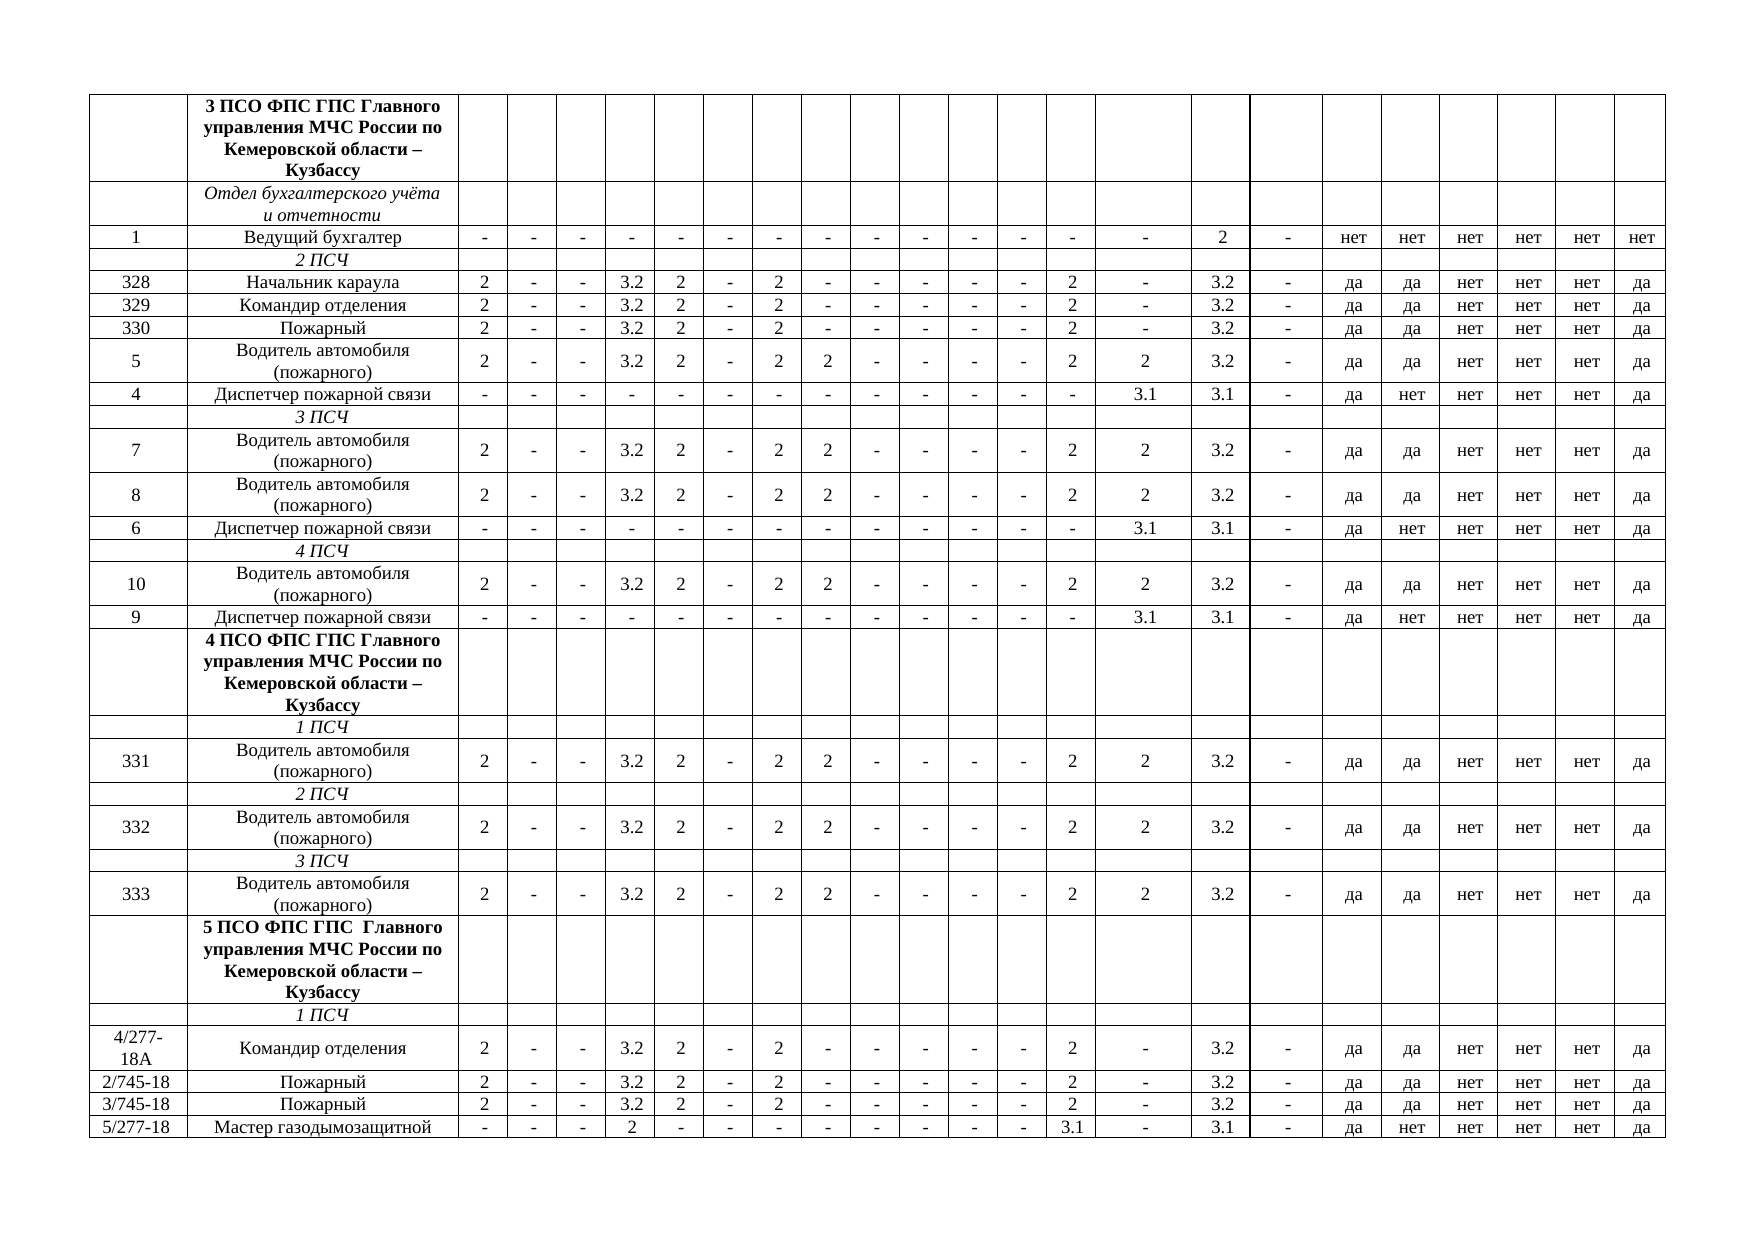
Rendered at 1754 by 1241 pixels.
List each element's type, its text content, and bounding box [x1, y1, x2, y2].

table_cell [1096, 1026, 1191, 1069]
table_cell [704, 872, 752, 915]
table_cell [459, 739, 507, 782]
table_cell - [1251, 317, 1322, 338]
table_cell [802, 95, 850, 181]
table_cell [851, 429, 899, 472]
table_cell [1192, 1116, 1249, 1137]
table_cell Начальник караула [188, 271, 458, 293]
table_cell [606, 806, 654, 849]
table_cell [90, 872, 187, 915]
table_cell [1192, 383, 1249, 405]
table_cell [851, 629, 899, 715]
table_cell 3 ПСО ФПС ГПС Главного управления МЧС России по Кемеровской области – Кузбассу [188, 95, 458, 181]
table_cell 2 [459, 294, 507, 316]
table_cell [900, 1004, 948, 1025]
table_cell [1192, 95, 1249, 181]
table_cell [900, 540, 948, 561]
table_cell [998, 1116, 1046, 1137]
table_cell 2 [459, 339, 507, 382]
table_cell [851, 95, 899, 181]
table_cell - [802, 226, 850, 248]
table_cell - [949, 317, 997, 338]
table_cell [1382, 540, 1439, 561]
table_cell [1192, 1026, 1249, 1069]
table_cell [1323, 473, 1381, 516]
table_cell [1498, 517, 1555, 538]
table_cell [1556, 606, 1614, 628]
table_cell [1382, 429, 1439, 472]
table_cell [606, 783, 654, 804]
table_cell - [508, 339, 556, 382]
table_cell да [1323, 339, 1381, 382]
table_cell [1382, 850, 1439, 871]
table_cell - [1251, 339, 1322, 382]
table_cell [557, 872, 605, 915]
table_cell - [900, 317, 948, 338]
table_cell [655, 249, 703, 270]
table_cell 3.2 [606, 317, 654, 338]
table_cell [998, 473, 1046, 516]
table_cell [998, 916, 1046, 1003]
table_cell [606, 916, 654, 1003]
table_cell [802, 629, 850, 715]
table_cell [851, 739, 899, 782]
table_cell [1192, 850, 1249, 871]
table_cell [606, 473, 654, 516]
table_cell - [1251, 226, 1322, 248]
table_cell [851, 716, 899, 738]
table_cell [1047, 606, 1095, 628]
table_cell да [1382, 294, 1439, 316]
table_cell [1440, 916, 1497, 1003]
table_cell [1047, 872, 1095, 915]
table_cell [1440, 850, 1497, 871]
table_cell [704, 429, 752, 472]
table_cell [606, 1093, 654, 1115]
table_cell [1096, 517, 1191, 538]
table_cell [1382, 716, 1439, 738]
table_cell нет [1498, 317, 1555, 338]
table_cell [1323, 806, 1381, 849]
table_cell - [704, 294, 752, 316]
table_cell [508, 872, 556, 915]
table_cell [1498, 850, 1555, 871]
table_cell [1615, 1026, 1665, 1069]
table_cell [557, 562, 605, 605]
table_cell - [851, 339, 899, 382]
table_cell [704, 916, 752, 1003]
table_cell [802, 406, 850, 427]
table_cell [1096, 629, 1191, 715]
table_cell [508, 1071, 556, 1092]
table_cell [1498, 95, 1555, 181]
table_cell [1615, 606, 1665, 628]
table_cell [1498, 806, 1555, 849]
table_cell нет [1440, 339, 1497, 382]
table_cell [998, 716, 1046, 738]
table_cell - [802, 294, 850, 316]
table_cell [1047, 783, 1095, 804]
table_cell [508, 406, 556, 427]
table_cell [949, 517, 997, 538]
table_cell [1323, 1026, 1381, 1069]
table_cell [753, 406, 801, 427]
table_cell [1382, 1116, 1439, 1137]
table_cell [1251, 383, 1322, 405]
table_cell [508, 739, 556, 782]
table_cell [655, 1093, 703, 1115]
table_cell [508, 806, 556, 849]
table_cell 2 [1192, 226, 1249, 248]
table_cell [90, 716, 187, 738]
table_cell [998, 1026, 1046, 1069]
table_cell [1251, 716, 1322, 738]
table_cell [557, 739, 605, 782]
table_cell [1440, 249, 1497, 270]
table_cell нет [1556, 317, 1614, 338]
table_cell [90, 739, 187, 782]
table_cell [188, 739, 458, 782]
table_cell - [998, 339, 1046, 382]
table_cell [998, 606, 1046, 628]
table_cell 5 [90, 339, 187, 382]
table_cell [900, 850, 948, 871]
table_cell нет [1556, 226, 1614, 248]
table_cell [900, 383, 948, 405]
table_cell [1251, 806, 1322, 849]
table_cell 2 [655, 271, 703, 293]
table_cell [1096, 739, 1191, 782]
table_cell 2 [1047, 294, 1095, 316]
table_cell 3.2 [606, 339, 654, 382]
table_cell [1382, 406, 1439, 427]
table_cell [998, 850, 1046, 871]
table_cell [704, 95, 752, 181]
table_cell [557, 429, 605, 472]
table_cell 2 [753, 317, 801, 338]
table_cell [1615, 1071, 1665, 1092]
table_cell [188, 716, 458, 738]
table_cell [459, 182, 507, 225]
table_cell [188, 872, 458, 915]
table_cell - [1047, 226, 1095, 248]
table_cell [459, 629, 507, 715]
table_cell нет [1556, 339, 1614, 382]
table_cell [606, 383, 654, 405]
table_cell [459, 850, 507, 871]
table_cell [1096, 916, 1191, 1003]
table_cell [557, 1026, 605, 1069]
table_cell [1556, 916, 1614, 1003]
table_cell [90, 182, 187, 225]
table_cell - [900, 294, 948, 316]
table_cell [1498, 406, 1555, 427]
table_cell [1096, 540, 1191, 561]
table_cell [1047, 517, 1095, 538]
table_cell нет [1498, 294, 1555, 316]
table_cell [655, 95, 703, 181]
table_cell 4 [90, 383, 187, 405]
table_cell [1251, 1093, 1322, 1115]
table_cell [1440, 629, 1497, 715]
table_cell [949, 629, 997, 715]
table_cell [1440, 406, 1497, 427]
table_cell [949, 95, 997, 181]
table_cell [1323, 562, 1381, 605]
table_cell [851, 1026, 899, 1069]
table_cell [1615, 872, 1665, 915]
table_cell [1440, 182, 1497, 225]
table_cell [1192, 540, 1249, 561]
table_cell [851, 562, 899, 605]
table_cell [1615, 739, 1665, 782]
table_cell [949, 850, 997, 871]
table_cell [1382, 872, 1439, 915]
table_cell [998, 95, 1046, 181]
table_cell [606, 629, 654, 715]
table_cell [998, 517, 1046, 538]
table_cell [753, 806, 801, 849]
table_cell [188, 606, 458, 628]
table_cell - [1096, 294, 1191, 316]
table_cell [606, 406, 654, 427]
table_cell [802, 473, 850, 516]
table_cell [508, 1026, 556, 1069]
table_cell - [508, 294, 556, 316]
table_cell [508, 249, 556, 270]
table_cell - [557, 339, 605, 382]
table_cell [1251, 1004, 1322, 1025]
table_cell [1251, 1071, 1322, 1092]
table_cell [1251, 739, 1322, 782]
table_cell 2 [459, 317, 507, 338]
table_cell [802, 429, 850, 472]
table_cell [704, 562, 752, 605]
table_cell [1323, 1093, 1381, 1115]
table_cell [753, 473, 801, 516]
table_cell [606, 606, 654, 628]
table_cell - [704, 339, 752, 382]
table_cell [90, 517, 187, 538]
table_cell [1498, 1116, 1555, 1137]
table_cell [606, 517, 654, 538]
table_cell - [753, 226, 801, 248]
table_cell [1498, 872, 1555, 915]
table_cell [1251, 95, 1322, 181]
table_cell [998, 182, 1046, 225]
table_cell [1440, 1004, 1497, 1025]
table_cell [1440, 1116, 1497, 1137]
table_cell - [557, 317, 605, 338]
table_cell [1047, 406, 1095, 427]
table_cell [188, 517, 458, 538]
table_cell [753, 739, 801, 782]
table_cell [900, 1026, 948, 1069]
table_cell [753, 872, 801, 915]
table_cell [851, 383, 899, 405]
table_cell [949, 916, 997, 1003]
table_cell - [557, 271, 605, 293]
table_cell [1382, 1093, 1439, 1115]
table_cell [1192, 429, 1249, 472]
table_cell [90, 95, 187, 181]
table_cell [1047, 249, 1095, 270]
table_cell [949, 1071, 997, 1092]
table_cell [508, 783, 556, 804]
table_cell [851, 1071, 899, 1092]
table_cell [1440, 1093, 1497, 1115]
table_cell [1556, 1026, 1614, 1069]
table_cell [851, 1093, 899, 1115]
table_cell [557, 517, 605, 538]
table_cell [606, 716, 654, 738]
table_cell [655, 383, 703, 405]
table_cell [1498, 182, 1555, 225]
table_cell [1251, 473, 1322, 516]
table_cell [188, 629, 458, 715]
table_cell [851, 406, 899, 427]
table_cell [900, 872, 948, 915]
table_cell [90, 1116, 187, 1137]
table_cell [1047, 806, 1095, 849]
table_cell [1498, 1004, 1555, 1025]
table_cell да [1382, 317, 1439, 338]
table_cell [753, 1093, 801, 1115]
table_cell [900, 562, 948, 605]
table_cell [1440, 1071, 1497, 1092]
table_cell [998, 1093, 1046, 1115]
table_cell 328 [90, 271, 187, 293]
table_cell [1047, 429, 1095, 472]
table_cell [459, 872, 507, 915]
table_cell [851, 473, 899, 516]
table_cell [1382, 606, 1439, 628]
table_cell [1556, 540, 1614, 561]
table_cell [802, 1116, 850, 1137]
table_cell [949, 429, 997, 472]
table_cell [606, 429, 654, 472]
table_cell - [606, 226, 654, 248]
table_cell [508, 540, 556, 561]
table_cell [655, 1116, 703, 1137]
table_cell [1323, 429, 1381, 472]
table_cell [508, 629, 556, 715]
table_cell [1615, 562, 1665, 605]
table_cell - [949, 271, 997, 293]
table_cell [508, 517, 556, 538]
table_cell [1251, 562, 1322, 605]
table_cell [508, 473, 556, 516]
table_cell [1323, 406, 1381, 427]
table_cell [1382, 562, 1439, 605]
table_cell [508, 182, 556, 225]
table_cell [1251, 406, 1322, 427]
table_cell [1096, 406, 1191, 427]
table_cell [1556, 249, 1614, 270]
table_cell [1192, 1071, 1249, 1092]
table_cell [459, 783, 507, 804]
table_cell [1323, 182, 1381, 225]
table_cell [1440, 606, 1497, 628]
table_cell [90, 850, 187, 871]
table_cell [1556, 182, 1614, 225]
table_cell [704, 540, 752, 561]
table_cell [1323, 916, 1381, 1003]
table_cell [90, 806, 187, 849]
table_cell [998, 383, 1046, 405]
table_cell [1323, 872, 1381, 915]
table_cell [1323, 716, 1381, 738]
table_cell - [851, 294, 899, 316]
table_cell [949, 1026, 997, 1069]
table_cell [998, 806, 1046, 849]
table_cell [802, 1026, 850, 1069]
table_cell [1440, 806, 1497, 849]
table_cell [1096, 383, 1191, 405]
table_cell да [1323, 271, 1381, 293]
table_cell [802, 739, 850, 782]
table_cell [802, 182, 850, 225]
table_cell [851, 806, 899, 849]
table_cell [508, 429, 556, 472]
table_cell Пожарный [188, 317, 458, 338]
table_cell - [802, 317, 850, 338]
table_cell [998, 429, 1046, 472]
table_cell 2 ПСЧ [188, 249, 458, 270]
table_cell - [557, 226, 605, 248]
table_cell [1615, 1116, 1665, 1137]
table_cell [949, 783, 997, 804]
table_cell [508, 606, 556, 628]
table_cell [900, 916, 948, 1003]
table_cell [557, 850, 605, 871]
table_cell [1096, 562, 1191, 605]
table_cell да [1615, 339, 1665, 382]
table_cell [1096, 249, 1191, 270]
table_cell - [704, 317, 752, 338]
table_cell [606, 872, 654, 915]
table_cell 2 [1047, 271, 1095, 293]
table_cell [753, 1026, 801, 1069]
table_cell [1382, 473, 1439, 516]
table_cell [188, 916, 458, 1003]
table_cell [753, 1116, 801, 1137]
table_cell [1323, 249, 1381, 270]
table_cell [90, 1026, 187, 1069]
table_cell 329 [90, 294, 187, 316]
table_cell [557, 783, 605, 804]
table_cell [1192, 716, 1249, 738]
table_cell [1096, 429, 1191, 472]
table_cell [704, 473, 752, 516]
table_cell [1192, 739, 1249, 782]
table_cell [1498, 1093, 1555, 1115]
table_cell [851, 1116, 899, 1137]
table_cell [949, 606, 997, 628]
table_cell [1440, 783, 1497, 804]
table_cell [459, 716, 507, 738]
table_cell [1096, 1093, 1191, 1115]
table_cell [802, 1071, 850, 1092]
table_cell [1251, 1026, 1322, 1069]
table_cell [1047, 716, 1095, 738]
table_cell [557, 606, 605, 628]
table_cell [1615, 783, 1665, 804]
table_cell 1 [90, 226, 187, 248]
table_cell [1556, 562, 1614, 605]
table_cell нет [1556, 294, 1614, 316]
table_cell - [900, 271, 948, 293]
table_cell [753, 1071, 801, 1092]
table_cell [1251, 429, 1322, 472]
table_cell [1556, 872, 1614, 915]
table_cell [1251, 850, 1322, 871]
table_cell 2 [655, 317, 703, 338]
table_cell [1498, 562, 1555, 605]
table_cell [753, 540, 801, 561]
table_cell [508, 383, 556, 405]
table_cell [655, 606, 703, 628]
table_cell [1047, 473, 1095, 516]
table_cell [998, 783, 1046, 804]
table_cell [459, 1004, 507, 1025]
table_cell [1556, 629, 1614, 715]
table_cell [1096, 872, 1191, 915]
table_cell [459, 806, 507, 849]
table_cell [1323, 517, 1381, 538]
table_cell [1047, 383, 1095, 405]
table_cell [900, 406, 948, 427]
table_cell [1096, 182, 1191, 225]
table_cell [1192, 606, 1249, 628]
table_cell Водитель автомобиля (пожарного) [188, 339, 458, 382]
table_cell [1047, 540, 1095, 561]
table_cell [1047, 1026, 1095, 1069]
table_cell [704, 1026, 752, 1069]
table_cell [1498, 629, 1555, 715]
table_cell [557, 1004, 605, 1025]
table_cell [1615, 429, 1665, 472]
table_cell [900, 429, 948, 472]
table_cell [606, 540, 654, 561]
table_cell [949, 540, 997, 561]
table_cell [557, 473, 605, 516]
table_cell - [802, 271, 850, 293]
table_cell 2 [753, 339, 801, 382]
table_cell 3.2 [1192, 271, 1249, 293]
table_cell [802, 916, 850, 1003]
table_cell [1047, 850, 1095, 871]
table_cell - [655, 226, 703, 248]
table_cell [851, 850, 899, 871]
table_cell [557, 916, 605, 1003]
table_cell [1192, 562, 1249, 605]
table_cell - [557, 294, 605, 316]
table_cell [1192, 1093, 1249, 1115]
table_cell 3.2 [606, 271, 654, 293]
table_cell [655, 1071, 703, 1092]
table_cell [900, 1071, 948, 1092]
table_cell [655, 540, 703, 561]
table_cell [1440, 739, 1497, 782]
table_cell [1323, 95, 1381, 181]
table_cell - [998, 226, 1046, 248]
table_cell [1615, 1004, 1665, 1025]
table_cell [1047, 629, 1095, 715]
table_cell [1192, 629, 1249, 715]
table_cell - [508, 271, 556, 293]
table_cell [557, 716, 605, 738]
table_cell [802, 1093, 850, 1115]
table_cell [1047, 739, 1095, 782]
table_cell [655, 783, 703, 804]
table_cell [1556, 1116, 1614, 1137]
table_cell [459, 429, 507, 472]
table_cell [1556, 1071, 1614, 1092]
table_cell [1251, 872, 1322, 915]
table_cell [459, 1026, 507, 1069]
table_cell 2 [1047, 339, 1095, 382]
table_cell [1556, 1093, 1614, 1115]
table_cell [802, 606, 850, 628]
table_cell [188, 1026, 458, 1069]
table_cell нет [1498, 271, 1555, 293]
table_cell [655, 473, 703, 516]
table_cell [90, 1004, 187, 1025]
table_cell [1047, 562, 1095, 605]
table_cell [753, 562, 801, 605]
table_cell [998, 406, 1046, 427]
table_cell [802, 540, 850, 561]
table_cell [1615, 249, 1665, 270]
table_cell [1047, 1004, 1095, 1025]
table_cell [753, 95, 801, 181]
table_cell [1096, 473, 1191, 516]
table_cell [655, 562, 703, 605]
table_cell [1251, 182, 1322, 225]
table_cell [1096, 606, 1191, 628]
table_cell [1615, 95, 1665, 181]
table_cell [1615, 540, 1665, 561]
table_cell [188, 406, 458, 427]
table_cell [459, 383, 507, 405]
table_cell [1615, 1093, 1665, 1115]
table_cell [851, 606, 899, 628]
table_cell нет [1440, 317, 1497, 338]
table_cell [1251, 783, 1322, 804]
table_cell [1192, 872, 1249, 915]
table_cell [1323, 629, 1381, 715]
table_cell [655, 182, 703, 225]
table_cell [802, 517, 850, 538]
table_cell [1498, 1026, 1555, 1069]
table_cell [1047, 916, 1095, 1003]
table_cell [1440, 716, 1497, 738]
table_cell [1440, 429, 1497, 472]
table_cell [459, 249, 507, 270]
table_cell 2 [753, 294, 801, 316]
table_cell [1382, 95, 1439, 181]
table_cell [949, 249, 997, 270]
table_cell [753, 182, 801, 225]
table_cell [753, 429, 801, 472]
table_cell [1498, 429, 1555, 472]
table_cell Командир отделения [188, 294, 458, 316]
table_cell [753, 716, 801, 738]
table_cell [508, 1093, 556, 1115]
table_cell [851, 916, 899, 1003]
table_cell [1047, 182, 1095, 225]
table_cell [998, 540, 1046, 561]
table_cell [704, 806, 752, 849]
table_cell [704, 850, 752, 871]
table_cell [900, 95, 948, 181]
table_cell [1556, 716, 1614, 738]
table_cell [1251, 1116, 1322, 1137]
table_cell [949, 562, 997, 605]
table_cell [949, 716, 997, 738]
table_cell [1192, 249, 1249, 270]
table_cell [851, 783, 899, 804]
table_cell [900, 249, 948, 270]
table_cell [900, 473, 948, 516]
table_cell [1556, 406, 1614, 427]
table_cell [900, 182, 948, 225]
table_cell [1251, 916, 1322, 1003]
table_cell - [704, 271, 752, 293]
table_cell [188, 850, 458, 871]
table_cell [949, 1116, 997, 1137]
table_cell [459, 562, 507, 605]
table_cell [557, 182, 605, 225]
table_cell нет [1440, 271, 1497, 293]
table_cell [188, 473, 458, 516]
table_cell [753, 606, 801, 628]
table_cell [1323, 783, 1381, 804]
table_cell да [1615, 317, 1665, 338]
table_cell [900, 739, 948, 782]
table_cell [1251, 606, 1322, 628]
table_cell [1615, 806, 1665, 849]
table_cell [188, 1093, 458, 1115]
table_cell - [949, 226, 997, 248]
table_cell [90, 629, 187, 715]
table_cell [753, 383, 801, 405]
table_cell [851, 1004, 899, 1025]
table_cell - [1251, 294, 1322, 316]
table_cell - [459, 226, 507, 248]
table_cell [753, 249, 801, 270]
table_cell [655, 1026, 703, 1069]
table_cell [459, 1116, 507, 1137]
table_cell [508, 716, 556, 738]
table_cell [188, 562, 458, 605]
table_cell [459, 95, 507, 181]
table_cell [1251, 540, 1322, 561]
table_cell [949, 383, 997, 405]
table_cell 2 [1096, 339, 1191, 382]
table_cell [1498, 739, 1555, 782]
table_cell да [1323, 317, 1381, 338]
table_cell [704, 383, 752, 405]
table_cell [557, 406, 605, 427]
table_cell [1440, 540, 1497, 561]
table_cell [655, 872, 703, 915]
table_cell - [851, 226, 899, 248]
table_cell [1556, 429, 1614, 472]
table_cell нет [1498, 339, 1555, 382]
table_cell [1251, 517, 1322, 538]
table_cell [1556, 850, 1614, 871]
table_cell да [1323, 294, 1381, 316]
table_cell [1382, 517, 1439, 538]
table_cell - [508, 226, 556, 248]
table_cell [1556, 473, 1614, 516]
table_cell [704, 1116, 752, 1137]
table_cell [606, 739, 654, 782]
table_cell [949, 182, 997, 225]
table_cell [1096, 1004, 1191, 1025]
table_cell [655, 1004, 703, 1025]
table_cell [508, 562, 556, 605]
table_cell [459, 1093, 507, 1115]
table_cell 2 [753, 271, 801, 293]
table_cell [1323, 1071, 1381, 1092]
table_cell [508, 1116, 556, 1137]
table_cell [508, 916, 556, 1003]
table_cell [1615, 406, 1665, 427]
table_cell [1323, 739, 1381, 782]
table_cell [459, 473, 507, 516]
table_cell [802, 249, 850, 270]
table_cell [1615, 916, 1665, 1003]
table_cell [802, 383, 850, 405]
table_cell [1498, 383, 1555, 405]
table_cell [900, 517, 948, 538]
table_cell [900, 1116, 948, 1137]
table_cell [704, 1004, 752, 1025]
table_cell 3.2 [1192, 339, 1249, 382]
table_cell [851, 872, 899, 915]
table_cell [508, 95, 556, 181]
table_cell нет [1382, 226, 1439, 248]
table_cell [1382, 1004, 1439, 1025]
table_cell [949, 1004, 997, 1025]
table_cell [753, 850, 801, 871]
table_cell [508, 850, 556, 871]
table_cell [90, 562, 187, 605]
table_cell 2 [459, 271, 507, 293]
table_cell - [900, 339, 948, 382]
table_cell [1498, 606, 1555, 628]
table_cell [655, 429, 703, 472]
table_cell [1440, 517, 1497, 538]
table_cell [1382, 249, 1439, 270]
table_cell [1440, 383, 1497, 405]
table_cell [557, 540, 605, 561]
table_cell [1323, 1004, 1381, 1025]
table_cell [704, 182, 752, 225]
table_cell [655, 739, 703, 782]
table_cell [1382, 182, 1439, 225]
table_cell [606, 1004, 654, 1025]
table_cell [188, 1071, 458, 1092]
table_cell да [1615, 294, 1665, 316]
table_cell [704, 249, 752, 270]
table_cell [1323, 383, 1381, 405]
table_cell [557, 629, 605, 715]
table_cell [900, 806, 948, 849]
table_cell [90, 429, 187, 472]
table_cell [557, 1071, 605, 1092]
table_cell да [1615, 271, 1665, 293]
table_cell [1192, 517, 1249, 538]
table_cell [606, 249, 654, 270]
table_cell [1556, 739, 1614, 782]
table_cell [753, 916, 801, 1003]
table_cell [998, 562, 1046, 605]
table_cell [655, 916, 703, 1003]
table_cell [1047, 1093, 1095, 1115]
table_cell 2 [1047, 317, 1095, 338]
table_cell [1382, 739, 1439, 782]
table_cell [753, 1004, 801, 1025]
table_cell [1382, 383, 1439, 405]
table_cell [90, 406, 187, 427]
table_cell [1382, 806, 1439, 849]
table_cell 2 [802, 339, 850, 382]
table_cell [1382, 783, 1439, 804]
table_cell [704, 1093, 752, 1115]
table_cell [90, 249, 187, 270]
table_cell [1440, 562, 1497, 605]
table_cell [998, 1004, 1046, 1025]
table_cell - [998, 317, 1046, 338]
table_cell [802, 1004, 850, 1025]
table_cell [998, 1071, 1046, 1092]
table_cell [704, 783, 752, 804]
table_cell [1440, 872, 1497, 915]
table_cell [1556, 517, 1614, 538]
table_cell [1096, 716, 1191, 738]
table_cell нет [1556, 271, 1614, 293]
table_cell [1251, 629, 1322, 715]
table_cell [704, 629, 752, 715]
table_cell [1096, 95, 1191, 181]
table_cell нет [1440, 226, 1497, 248]
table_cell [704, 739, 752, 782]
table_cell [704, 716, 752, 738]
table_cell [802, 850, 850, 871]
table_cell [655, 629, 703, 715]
table_cell - [1096, 226, 1191, 248]
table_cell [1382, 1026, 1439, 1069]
table_cell нет [1440, 294, 1497, 316]
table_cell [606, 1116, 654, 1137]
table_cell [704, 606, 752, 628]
table_cell [557, 95, 605, 181]
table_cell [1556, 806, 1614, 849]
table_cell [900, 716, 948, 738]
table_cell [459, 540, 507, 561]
table_cell Ведущий бухгалтер [188, 226, 458, 248]
table_cell - [998, 271, 1046, 293]
table_cell - [1096, 317, 1191, 338]
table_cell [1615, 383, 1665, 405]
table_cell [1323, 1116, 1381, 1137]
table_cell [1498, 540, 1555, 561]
table_cell - [851, 271, 899, 293]
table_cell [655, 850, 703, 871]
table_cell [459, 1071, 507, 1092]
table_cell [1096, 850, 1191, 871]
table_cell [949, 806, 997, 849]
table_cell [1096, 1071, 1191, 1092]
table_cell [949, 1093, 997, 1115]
table_cell [606, 95, 654, 181]
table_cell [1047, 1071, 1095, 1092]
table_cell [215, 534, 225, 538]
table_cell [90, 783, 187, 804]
table_cell 3.2 [606, 294, 654, 316]
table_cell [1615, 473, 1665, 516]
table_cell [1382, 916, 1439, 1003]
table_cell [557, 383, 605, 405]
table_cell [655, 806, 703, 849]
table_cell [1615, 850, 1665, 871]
table_cell Отдел бухгалтерского учёта и отчетности [188, 182, 458, 225]
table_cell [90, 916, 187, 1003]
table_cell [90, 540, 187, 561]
table_cell 3.2 [1192, 294, 1249, 316]
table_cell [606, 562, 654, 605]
table_cell [1251, 249, 1322, 270]
table_cell - [508, 317, 556, 338]
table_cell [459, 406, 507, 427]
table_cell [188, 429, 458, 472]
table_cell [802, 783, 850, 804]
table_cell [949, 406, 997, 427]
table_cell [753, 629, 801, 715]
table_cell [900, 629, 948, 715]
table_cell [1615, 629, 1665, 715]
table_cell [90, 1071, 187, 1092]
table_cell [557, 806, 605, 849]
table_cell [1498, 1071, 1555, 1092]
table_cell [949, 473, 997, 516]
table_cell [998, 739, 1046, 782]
table_cell [1615, 182, 1665, 225]
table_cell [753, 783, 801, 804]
table_cell - [704, 226, 752, 248]
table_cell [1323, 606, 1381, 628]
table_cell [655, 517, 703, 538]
table_cell [1192, 182, 1249, 225]
table_cell [851, 182, 899, 225]
table_cell 3.2 [1192, 317, 1249, 338]
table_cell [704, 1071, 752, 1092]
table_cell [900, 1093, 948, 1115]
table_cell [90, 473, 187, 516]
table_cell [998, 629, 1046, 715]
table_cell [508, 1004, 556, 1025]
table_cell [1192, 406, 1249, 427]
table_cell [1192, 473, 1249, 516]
table_cell 2 [655, 294, 703, 316]
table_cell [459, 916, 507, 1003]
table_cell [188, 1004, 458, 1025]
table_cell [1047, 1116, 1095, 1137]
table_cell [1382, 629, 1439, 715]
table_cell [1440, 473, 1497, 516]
table_cell 330 [90, 317, 187, 338]
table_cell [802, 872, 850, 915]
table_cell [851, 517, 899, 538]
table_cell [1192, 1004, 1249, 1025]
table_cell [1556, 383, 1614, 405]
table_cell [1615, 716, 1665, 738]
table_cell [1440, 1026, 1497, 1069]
table_cell нет [1323, 226, 1381, 248]
table_cell нет [1615, 226, 1665, 248]
table_cell - [900, 226, 948, 248]
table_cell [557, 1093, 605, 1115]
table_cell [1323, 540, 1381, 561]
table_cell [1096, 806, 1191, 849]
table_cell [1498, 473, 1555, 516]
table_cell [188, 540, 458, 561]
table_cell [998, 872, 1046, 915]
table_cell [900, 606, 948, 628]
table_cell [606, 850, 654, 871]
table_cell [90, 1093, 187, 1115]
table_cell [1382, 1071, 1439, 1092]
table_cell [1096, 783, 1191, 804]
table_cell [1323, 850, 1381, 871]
table_cell [1498, 249, 1555, 270]
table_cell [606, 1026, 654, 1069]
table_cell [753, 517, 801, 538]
table_cell [1440, 95, 1497, 181]
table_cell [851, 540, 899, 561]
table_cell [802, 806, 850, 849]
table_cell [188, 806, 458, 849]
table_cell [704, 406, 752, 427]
table_cell - [1251, 271, 1322, 293]
table_cell [851, 249, 899, 270]
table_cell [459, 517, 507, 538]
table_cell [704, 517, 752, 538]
table_cell [606, 182, 654, 225]
table_cell [1047, 95, 1095, 181]
table_cell да [1382, 339, 1439, 382]
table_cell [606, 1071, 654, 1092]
table_cell нет [1498, 226, 1555, 248]
table_cell [998, 249, 1046, 270]
table_cell 2 [655, 339, 703, 382]
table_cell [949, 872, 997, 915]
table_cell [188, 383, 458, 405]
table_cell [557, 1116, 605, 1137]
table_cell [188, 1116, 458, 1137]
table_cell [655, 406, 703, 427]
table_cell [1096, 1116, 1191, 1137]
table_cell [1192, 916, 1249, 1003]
table_cell - [949, 294, 997, 316]
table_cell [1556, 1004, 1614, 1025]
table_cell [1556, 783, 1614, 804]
table_cell - [998, 294, 1046, 316]
table_cell [1556, 95, 1614, 181]
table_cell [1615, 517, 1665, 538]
table_cell [557, 249, 605, 270]
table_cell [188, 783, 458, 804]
table_cell - [1096, 271, 1191, 293]
table_cell - [851, 317, 899, 338]
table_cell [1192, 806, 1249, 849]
table_cell - [949, 339, 997, 382]
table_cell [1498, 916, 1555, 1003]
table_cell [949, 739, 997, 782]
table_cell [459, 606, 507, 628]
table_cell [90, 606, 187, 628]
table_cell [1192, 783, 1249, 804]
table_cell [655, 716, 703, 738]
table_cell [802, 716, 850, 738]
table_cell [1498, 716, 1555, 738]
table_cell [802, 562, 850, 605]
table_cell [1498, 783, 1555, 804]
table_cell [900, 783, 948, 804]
table_cell да [1382, 271, 1439, 293]
